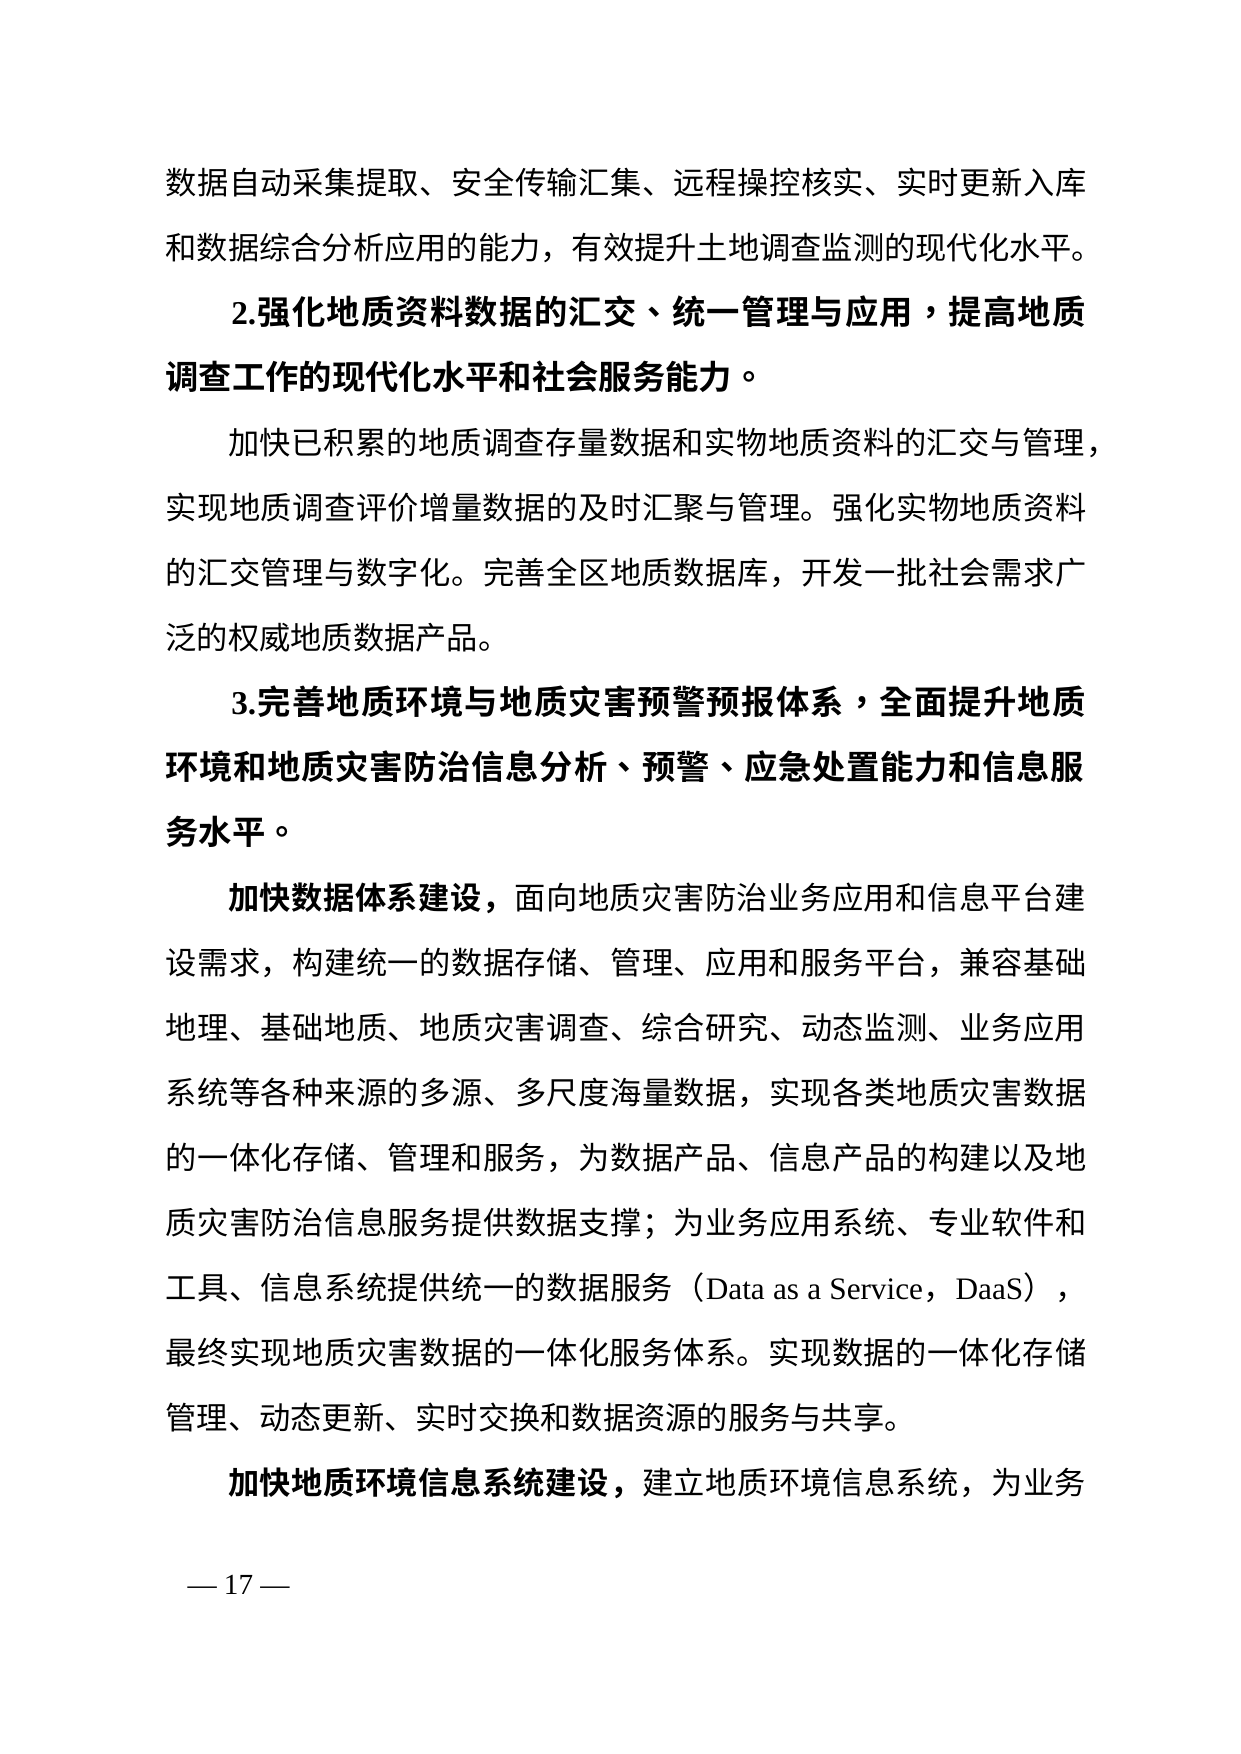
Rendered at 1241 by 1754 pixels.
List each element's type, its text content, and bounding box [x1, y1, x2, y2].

subtitle 2.强化地质资料数据的汇交、统一管理与应用，提高地质调查工作的现代化水平和社会服务能力。 [165, 279, 1087, 409]
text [165, 1449, 1087, 1514]
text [165, 149, 1087, 279]
text 加快数据体系建设，面向地质灾害防治业务应用和信息平台建设需求，构建统一的数据存储、管理、应用和服务平台，兼容基础地理、基础地质、地质灾害调查、综合研究、动态监测、业务应用系统等各种来源的多源、多尺度海量数据，实现各类地质灾害数据的一体化存储、管理和服务，为数据产品、信息产品的构建以及地质灾害防治信息服务提供数据支撑；为业务应用系统、专业软件和工具、信息系统提供统一的数据服务（Data as a Service，DaaS），最终实现地质灾害数据的一体化服务体系。实现数据的一体化存储管理、动态更新、实时交换和数据资源的服务与共享。 [165, 864, 1087, 1449]
text 加快已积累的地质调查存量数据和实物地质资料的汇交与管理，实现地质调查评价增量数据的及时汇聚与管理。强化实物地质资料的汇交管理与数字化。完善全区地质数据库，开发一批社会需求广泛的权威地质数据产品。 [165, 409, 1087, 669]
subtitle 3.完善地质环境与地质灾害预警预报体系，全面提升地质环境和地质灾害防治信息分析、预警、应急处置能力和信息服务水平。 [165, 669, 1087, 864]
